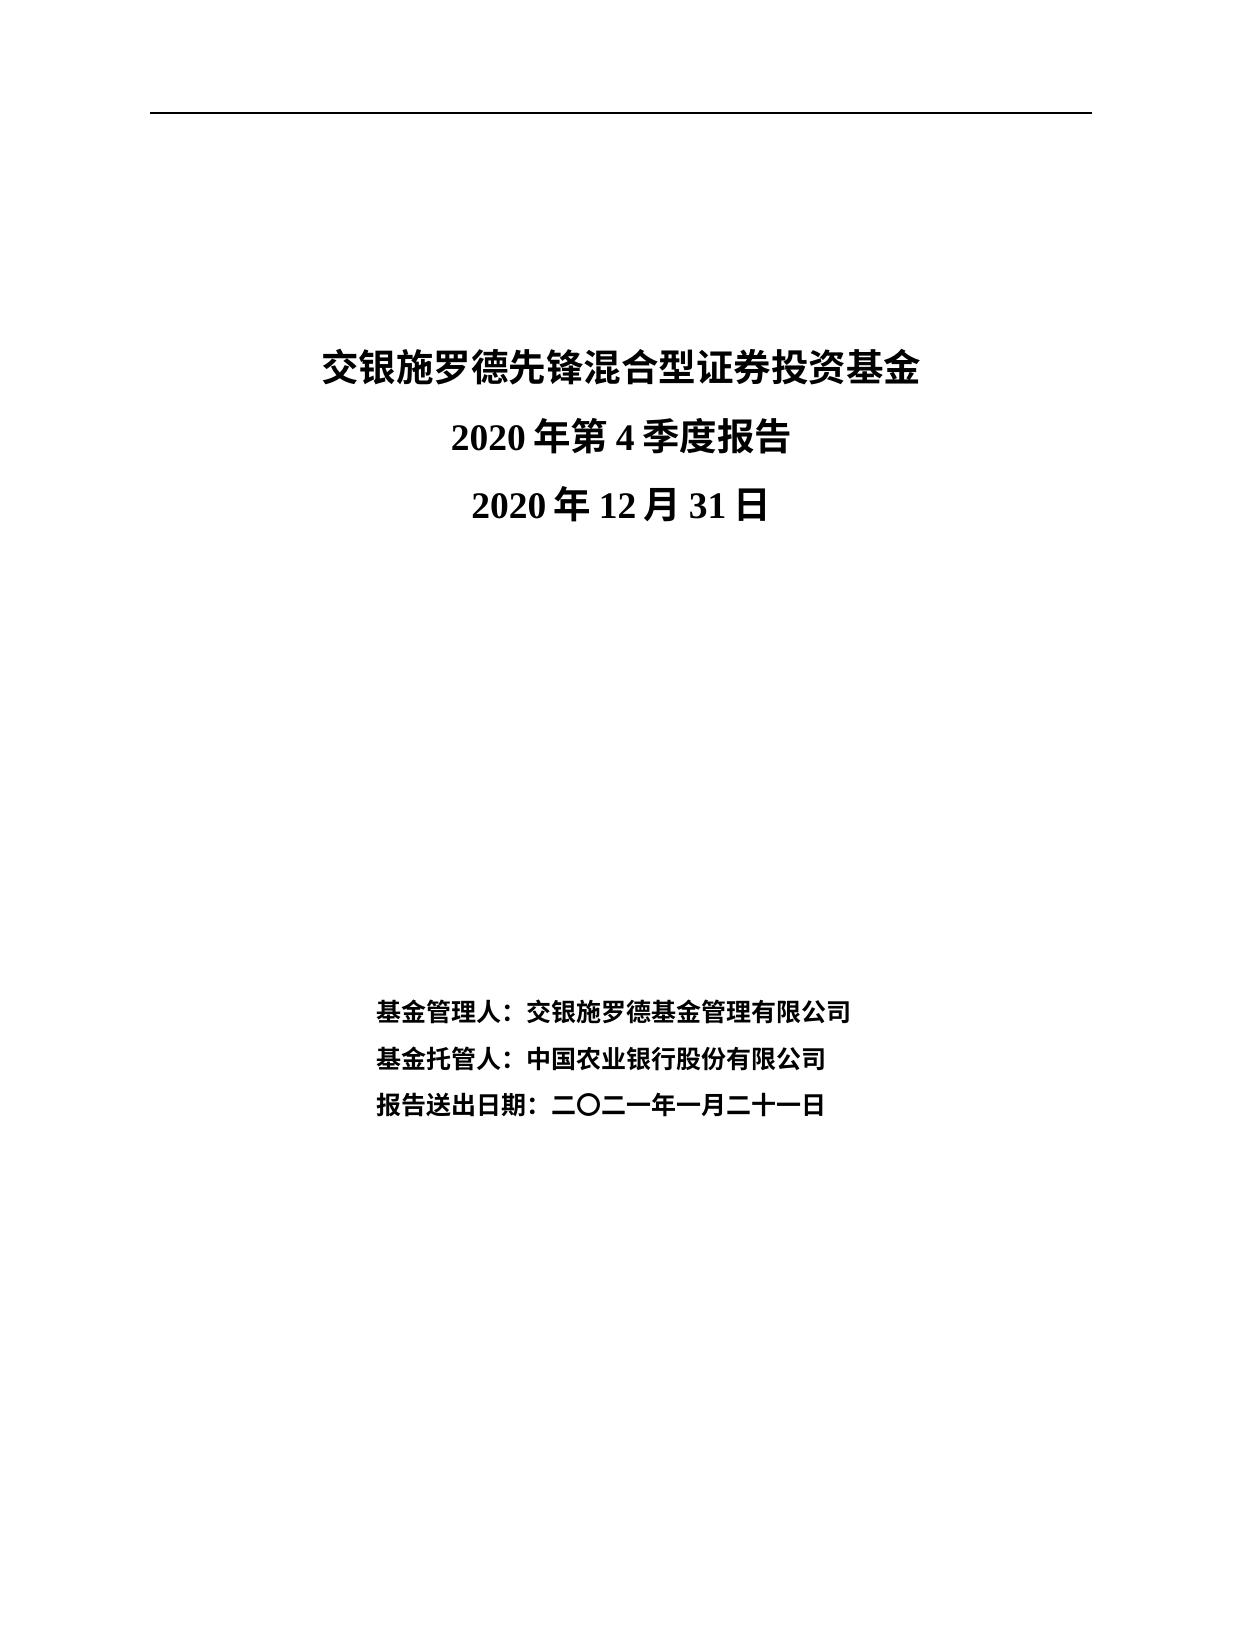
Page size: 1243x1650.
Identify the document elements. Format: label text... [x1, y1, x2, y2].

text 交银施罗德先锋混合型证券投资基金 [150, 338, 1092, 392]
text 2020年第4季度报告 [150, 406, 1092, 461]
text 基金托管人：中国农业银行股份有限公司 [150, 1039, 1092, 1075]
text 2020年12月31日 [150, 474, 1092, 529]
text 基金管理人：交银施罗德基金管理有限公司 [150, 993, 1092, 1029]
text 报告送出日期：二〇二一年一月二十一日 [150, 1086, 1092, 1122]
